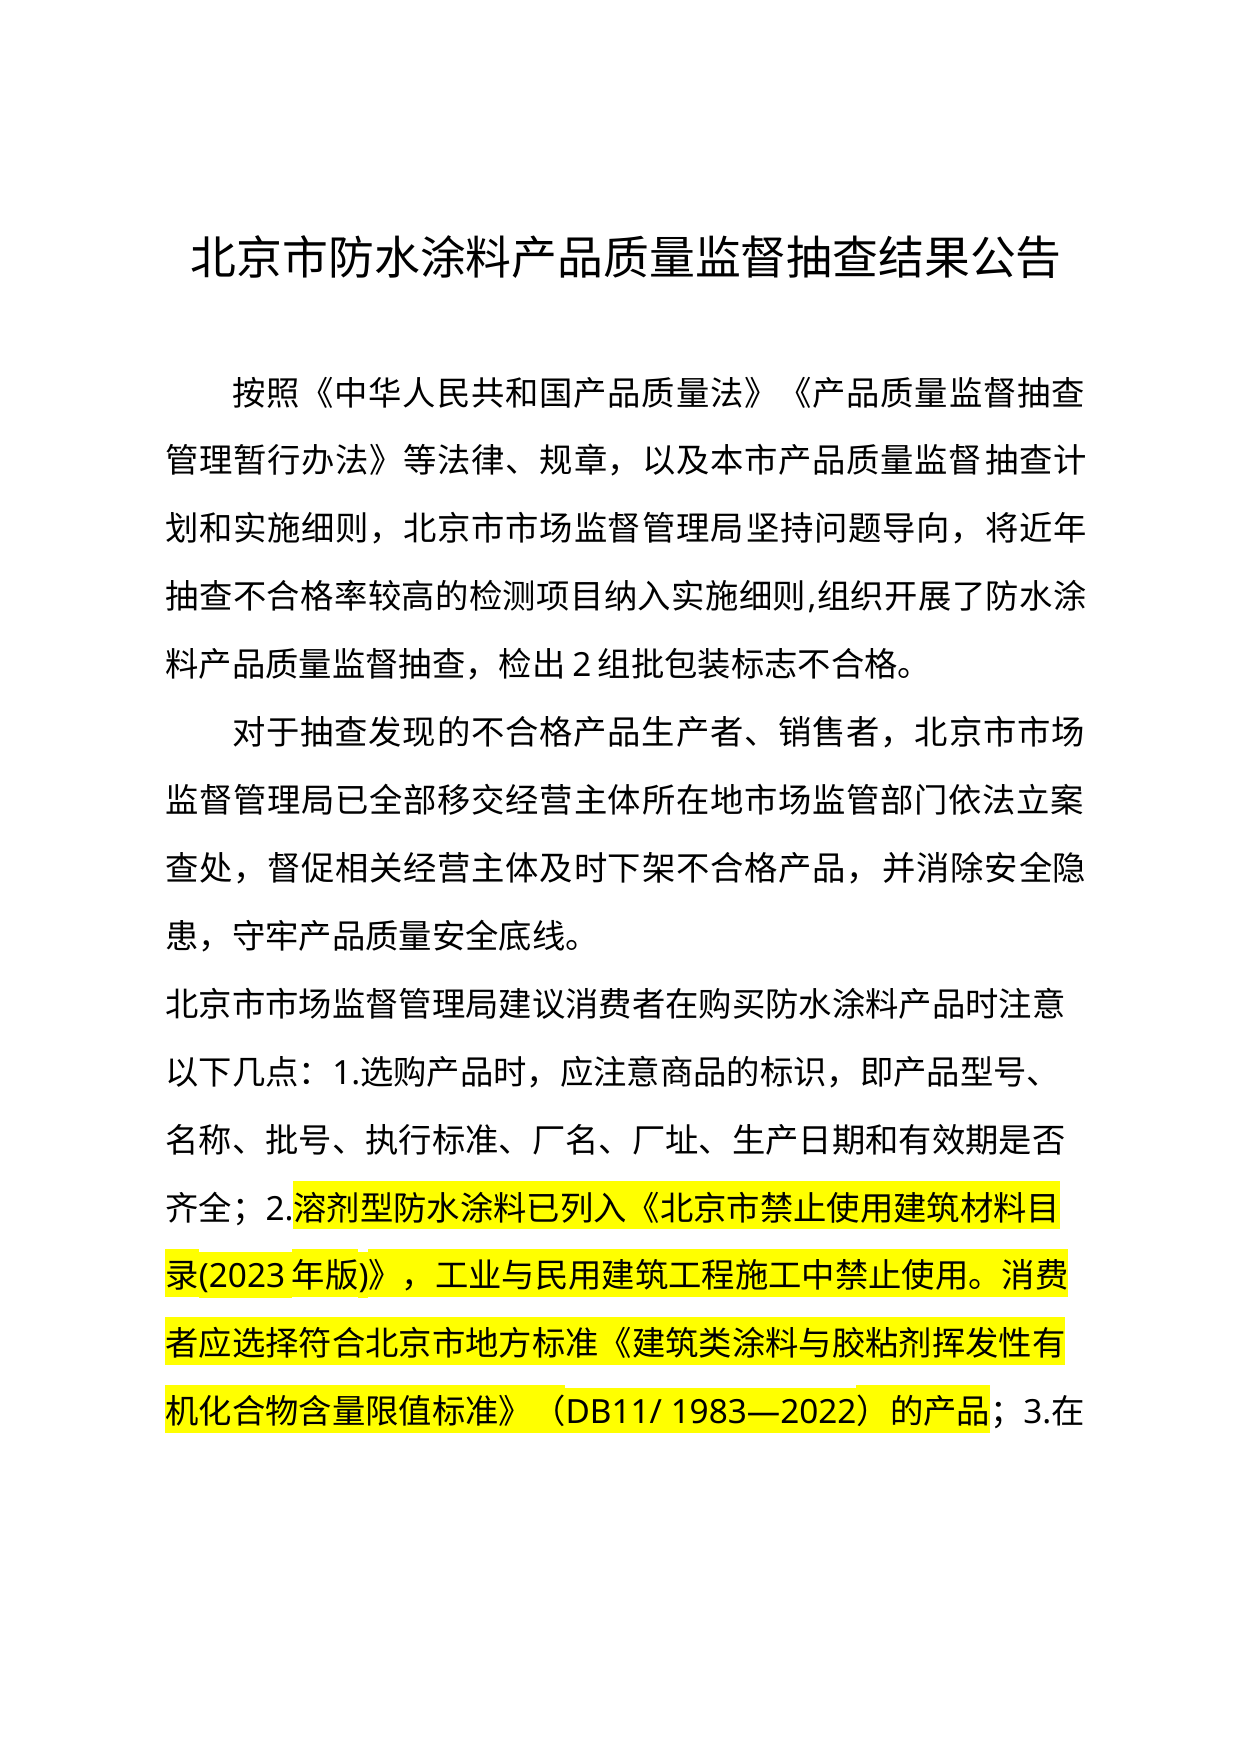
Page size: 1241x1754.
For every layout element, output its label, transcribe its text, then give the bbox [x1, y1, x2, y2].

text 按照《中华人民共和国产品质量法》《产品质量监督抽查管理暂行办法》等法律、规章，以及本市产品质量监督抽查计划和实施细则，北京市市场监督管理局坚持问题导向，将近年抽查不合格率较高的检测项目纳入实施细则,组织开展了防水涂料产品质量监督抽查，检出2组批包装标志不合格。 [165, 357, 1087, 696]
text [165, 968, 1087, 1443]
text 北京市防水涂料产品质量监督抽查结果公告 [165, 221, 1087, 289]
text 对于抽查发现的不合格产品生产者、销售者，北京市市场监督管理局已全部移交经营主体所在地市场监管部门依法立案查处，督促相关经营主体及时下架不合格产品，并消除安全隐患，守牢产品质量安全底线。 [165, 696, 1087, 968]
